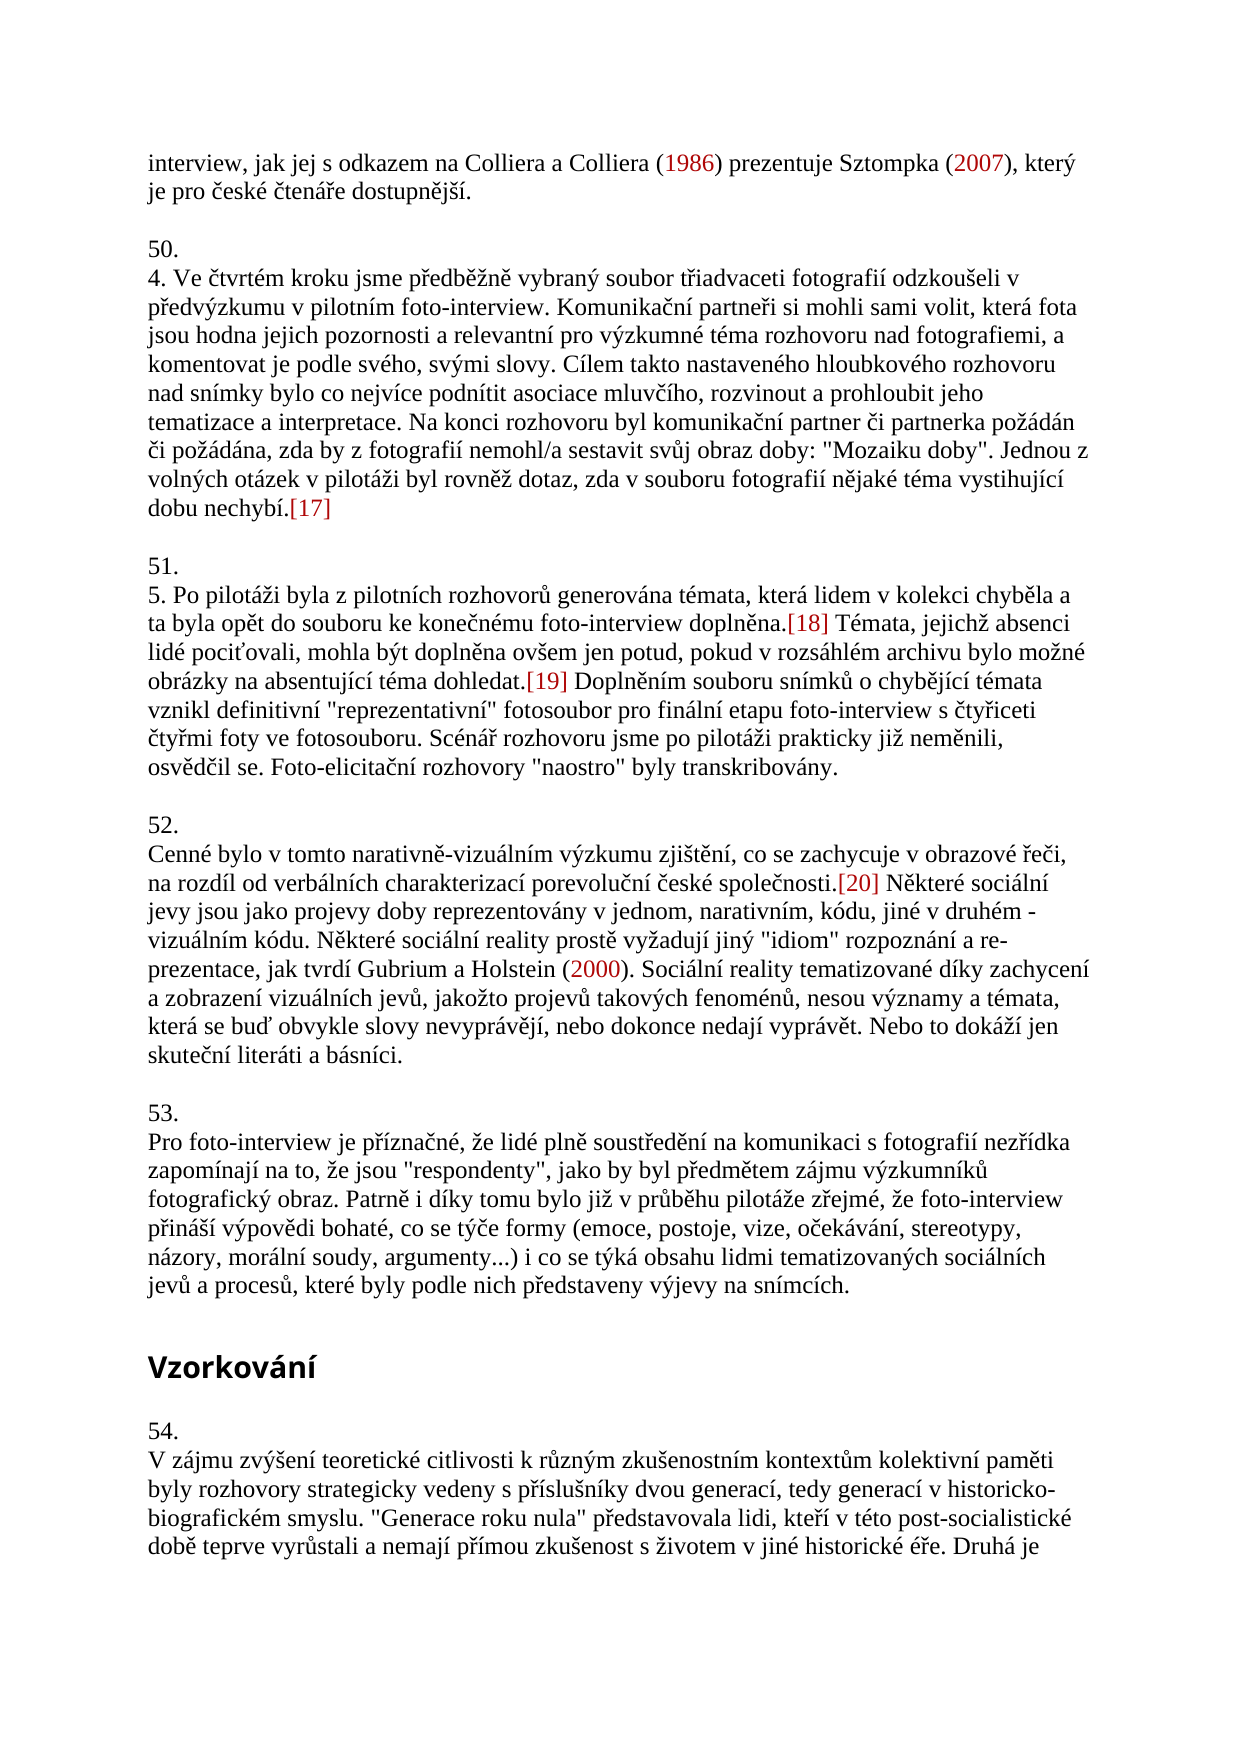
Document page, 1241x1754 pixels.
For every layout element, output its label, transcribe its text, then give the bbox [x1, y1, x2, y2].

text 51. 5. Po pilotáži byla z pilotních rozhovorů generována témata, která lidem v kolekci chyběla a ta byla opět do souboru ke konečnému foto-interview doplněna.[18] Témata, jejichž absenci lidé pociťovali, mohla být doplněna ovšem jen potud, pokud v rozsáhlém archivu bylo možné obrázky na absentující téma dohledat.[19] Doplněním souboru snímků o chybějící témata vznikl definitivní "reprezentativní" fotosoubor pro finální etapu foto-interview s čtyřiceti čtyřmi foty ve fotosouboru. Scénář rozhovoru jsme po pilotáži prakticky již neměnili, osvědčil se. Foto-elicitační rozhovory "naostro" byly transkribovány. [148, 551, 1093, 781]
text Vzorkování [148, 1346, 1093, 1387]
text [148, 148, 1093, 205]
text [148, 1416, 1093, 1560]
text 52. Cenné bylo v tomto narativně-vizuálním výzkumu zjištění, co se zachycuje v obrazové řeči, na rozdíl od verbálních charakterizací porevoluční české společnosti.[20] Některé sociální jevy jsou jako projevy doby reprezentovány v jednom, narativním, kódu, jiné v druhém - vizuálním kódu. Některé sociální reality prostě vyžadují jiný "idiom" rozpoznání a re-prezentace, jak tvrdí Gubrium a Holstein (2000). Sociální reality tematizované díky zachycení a zobrazení vizuálních jevů, jakožto projevů takových fenoménů, nesou významy a témata, která se buď obvykle slovy nevyprávějí, nebo dokonce nedají vyprávět. Nebo to dokáží jen skuteční literáti a básníci. [148, 810, 1093, 1069]
text 50. 4. Ve čtvrtém kroku jsme předběžně vybraný soubor třiadvaceti fotografií odzkoušeli v předvýzkumu v pilotním foto-interview. Komunikační partneři si mohli sami volit, která fota jsou hodna jejich pozornosti a relevantní pro výzkumné téma rozhovoru nad fotografiemi, a komentovat je podle svého, svými slovy. Cílem takto nastaveného hloubkového rozhovoru nad snímky bylo co nejvíce podnítit asociace mluvčího, rozvinout a prohloubit jeho tematizace a interpretace. Na konci rozhovoru byl komunikační partner či partnerka požádán či požádána, zda by z fotografií nemohl/a sestavit svůj obraz doby: "Mozaiku doby". Jednou z volných otázek v pilotáži byl rovněž dotaz, zda v souboru fotografií nějaké téma vystihující dobu nechybí.[17] [148, 234, 1093, 522]
text 53. Pro foto-interview je příznačné, že lidé plně soustředění na komunikaci s fotografií nezřídka zapomínají na to, že jsou "respondenty", jako by byl předmětem zájmu výzkumníků fotografický obraz. Patrně i díky tomu bylo již v průběhu pilotáže zřejmé, že foto-interview přináší výpovědi bohaté, co se týče formy (emoce, postoje, vize, očekávání, stereotypy, názory, morální soudy, argumenty...) i co se týká obsahu lidmi tematizovaných sociálních jevů a procesů, které byly podle nich představeny výjevy na snímcích. [148, 1098, 1093, 1299]
